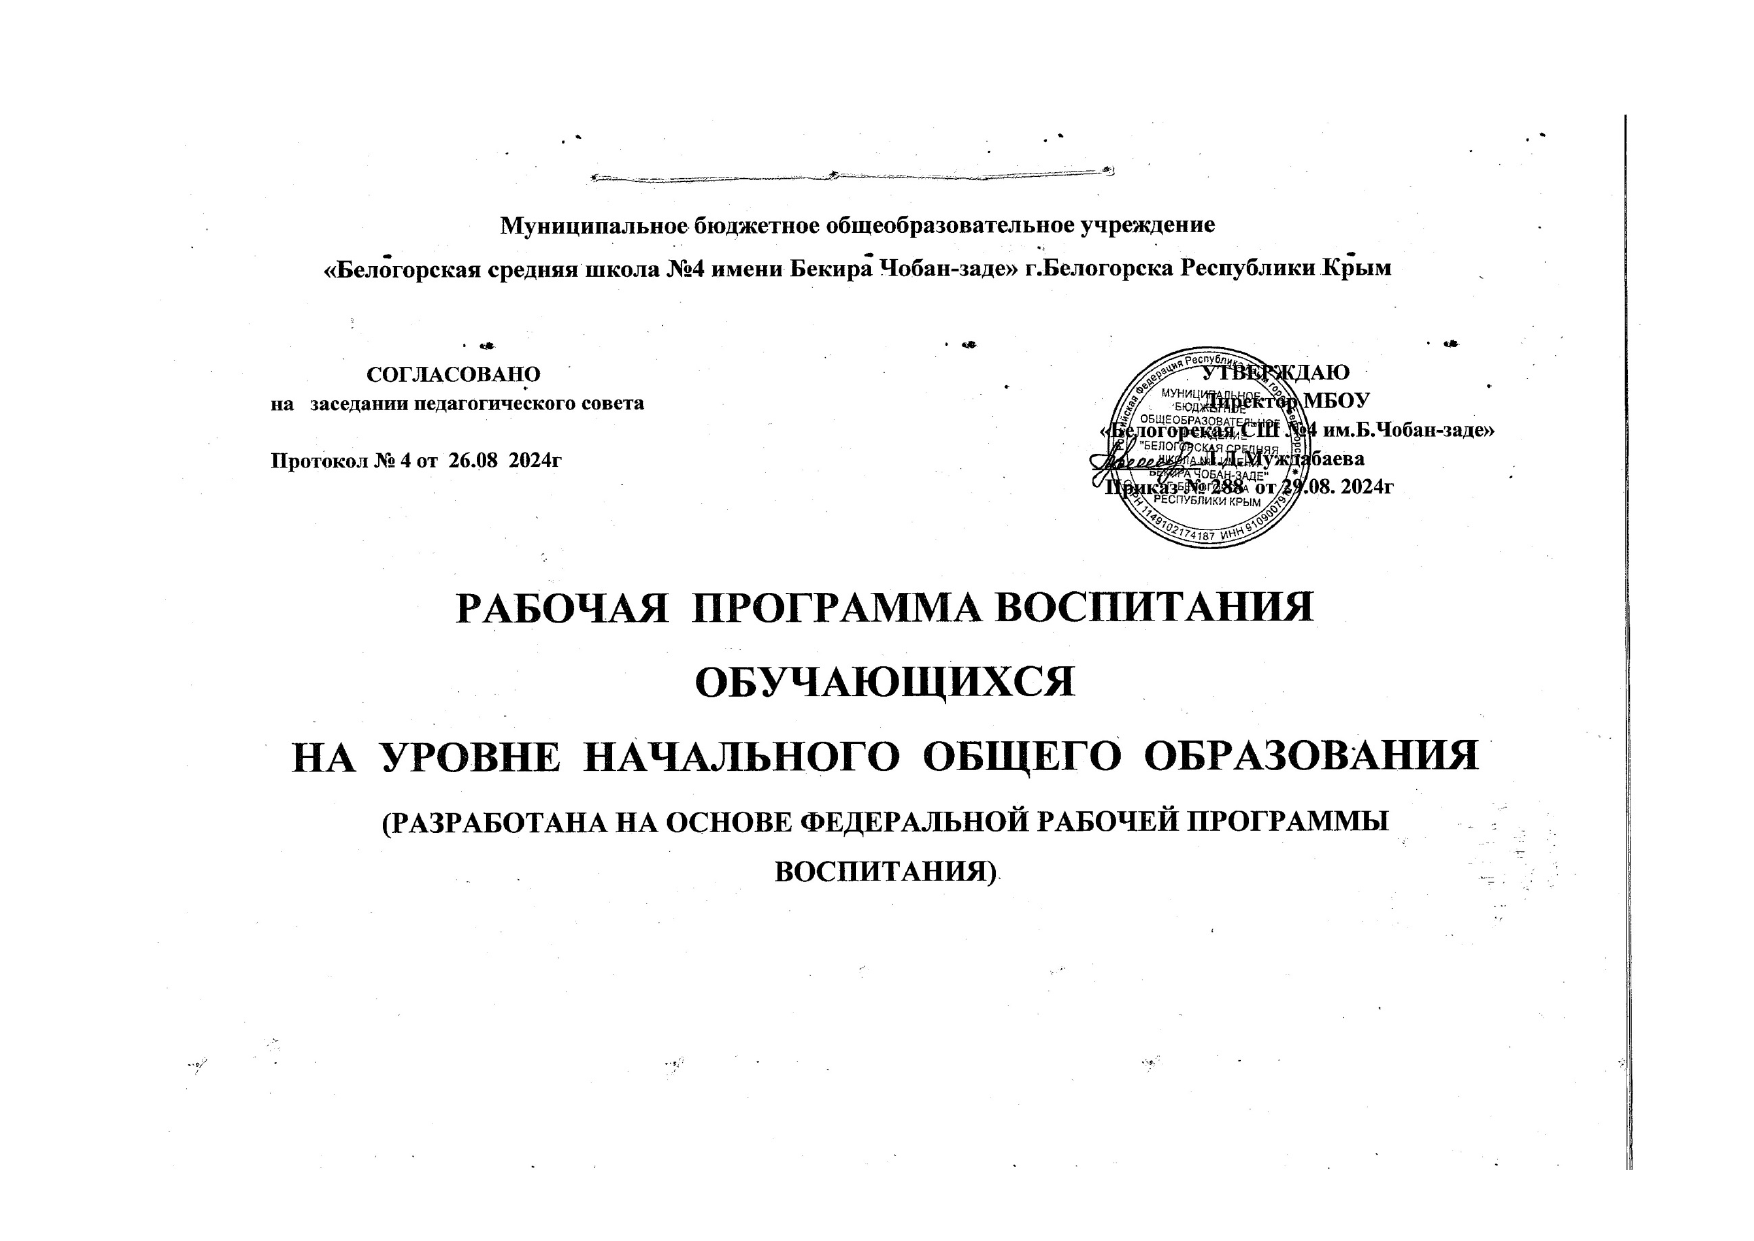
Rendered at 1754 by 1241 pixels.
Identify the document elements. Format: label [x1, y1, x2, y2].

picture [139, 97, 1656, 1170]
